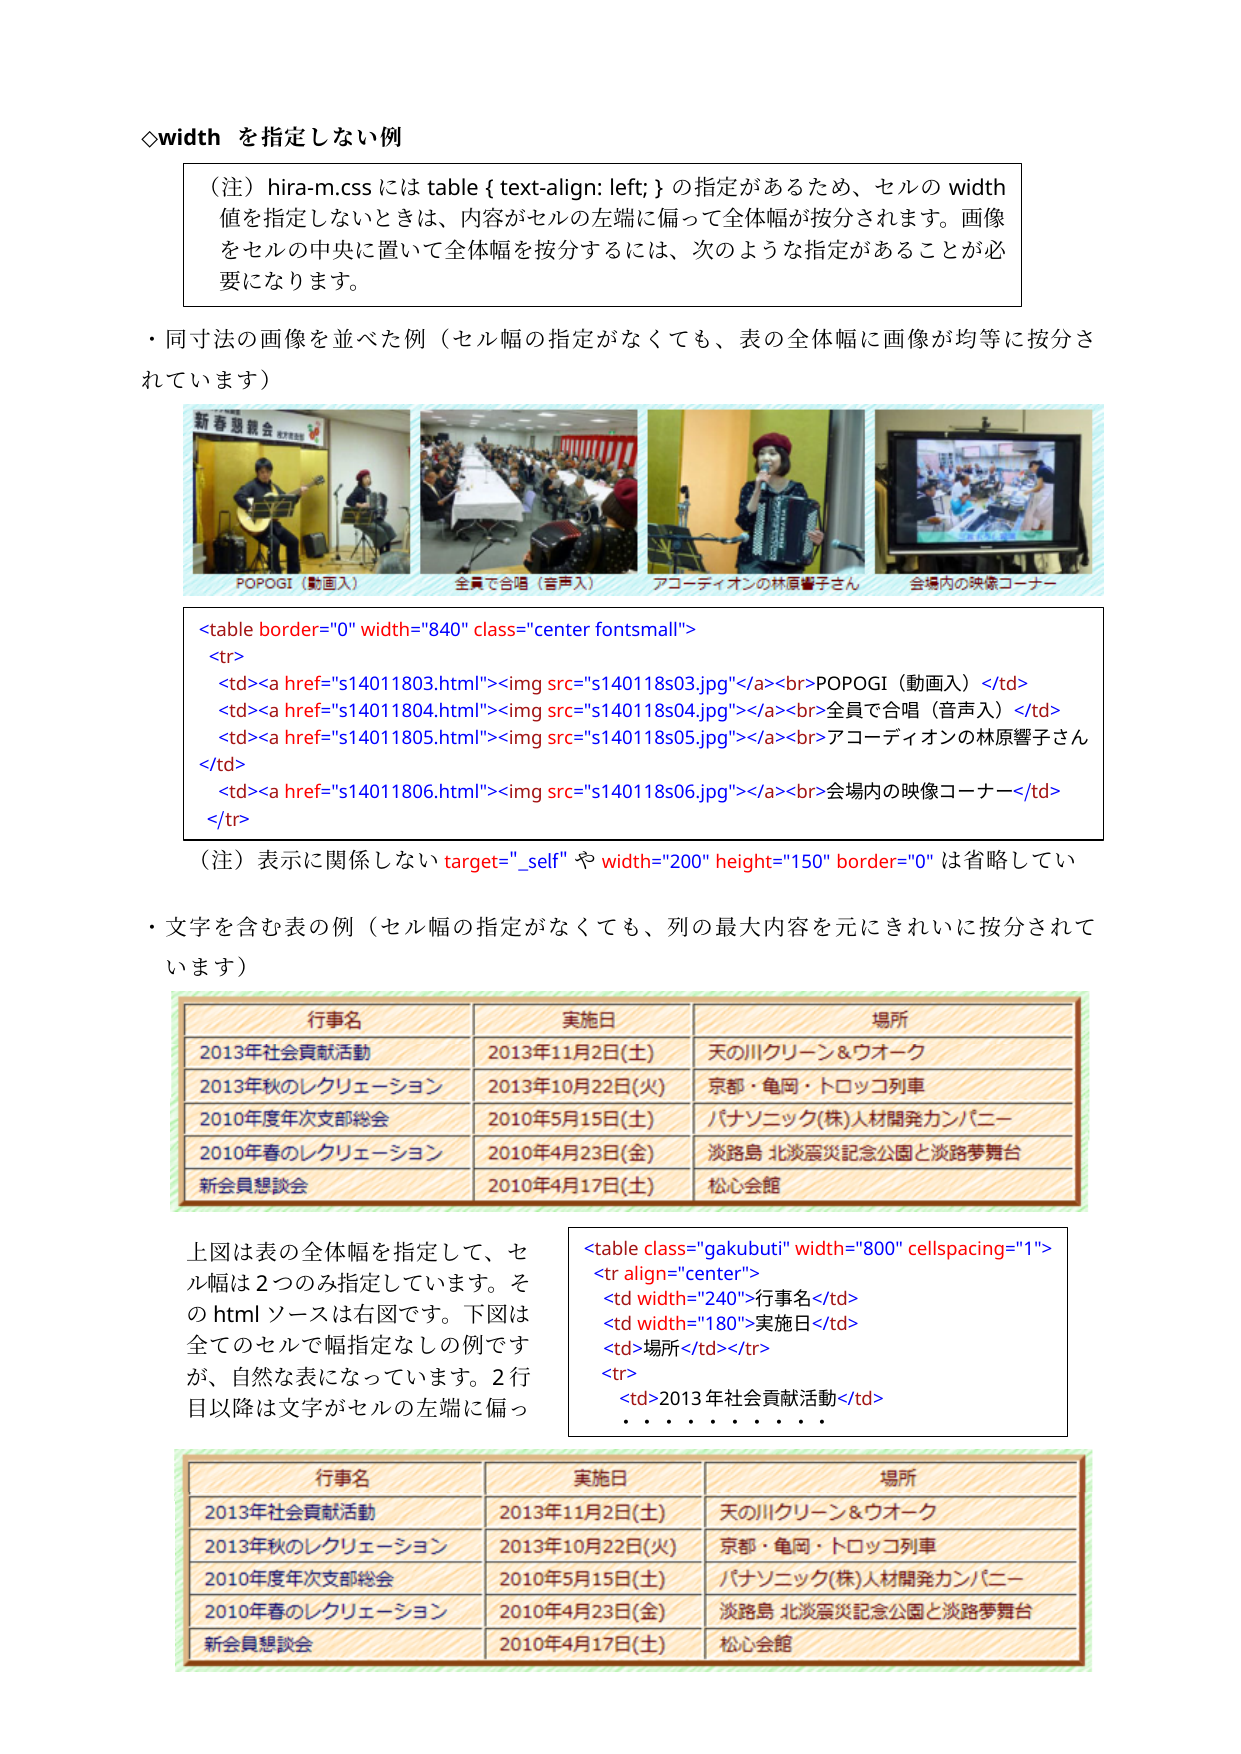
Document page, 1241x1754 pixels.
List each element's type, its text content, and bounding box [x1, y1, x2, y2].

picture [170, 991, 1091, 1212]
picture [173, 1449, 1095, 1672]
text ・文字を含む表の例（セル幅の指定がなくても、列の最大内容を元にきれいに按分されています） [141, 905, 1099, 986]
picture [183, 404, 1104, 596]
text ・同寸法の画像を並べた例（セル幅の指定がなくても、表の全体幅に画像が均等に按分されています） [141, 318, 1099, 399]
text ◇widthを指定しない例 [141, 115, 1099, 156]
